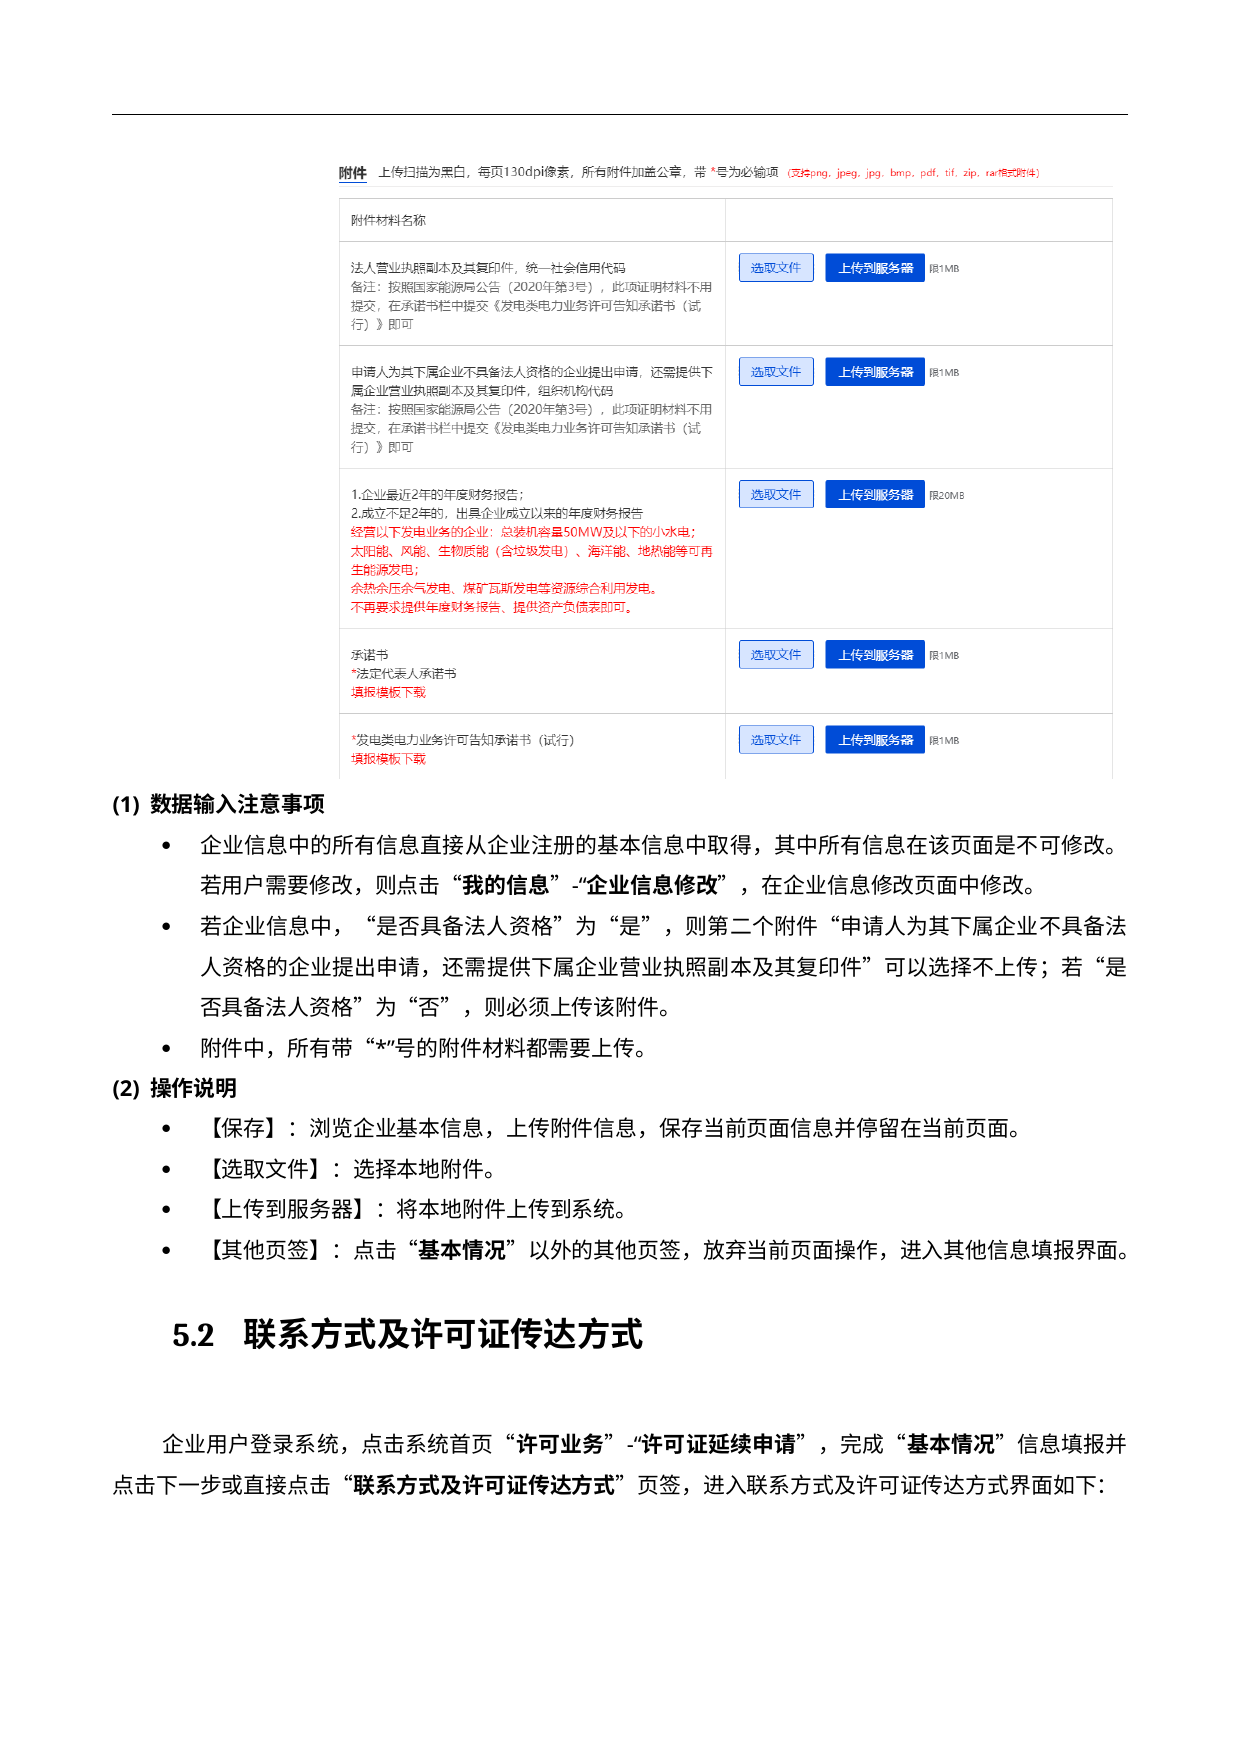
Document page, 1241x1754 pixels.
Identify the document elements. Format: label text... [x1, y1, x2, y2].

list 若企业信息中，“是否具备法人资格”为“是”，则第二个附件“申请人为其下属企业不具备法人资格的企业提出申请，还需提供下属企业营业执照副本及其复印件”可以选择不上传；若“是否具备法人资格”为“否”，则必须上传该附件。 [162, 908, 1128, 1022]
subtitle 联系方式及许可证传达方式 [172, 1300, 1128, 1365]
list 操作说明 [112, 1071, 1128, 1103]
list 附件中，所有带“*”号的附件材料都需要上传。 [162, 1030, 1128, 1063]
text 企业用户登录系统，点击系统首页“许可业务”-“许可证延续申请”，完成“基本情况”信息填报并点击下一步或直接点击“联系方式及许可证传达方式”页签，进入联系方式及许可证传达方式界面如下： [112, 1427, 1128, 1500]
list 企业信息中的所有信息直接从企业注册的基本信息中取得，其中所有信息在该页面是不可修改。若用户需要修改，则点击“我的信息”-“企业信息修改”，在企业信息修改页面中修改。 [162, 827, 1128, 901]
list 【保存】：浏览企业基本信息，上传附件信息，保存当前页面信息并停留在当前页面。 [162, 1111, 1128, 1143]
list 【其他页签】：点击“基本情况”以外的其他页签，放弃当前页面操作，进入其他信息填报界面。 [162, 1232, 1128, 1265]
list 数据输入注意事项 [112, 787, 1128, 819]
picture [112, 162, 1127, 779]
list 【选取文件】：选择本地附件。 [162, 1151, 1128, 1184]
list 【上传到服务器】：将本地附件上传到系统。 [162, 1192, 1128, 1224]
